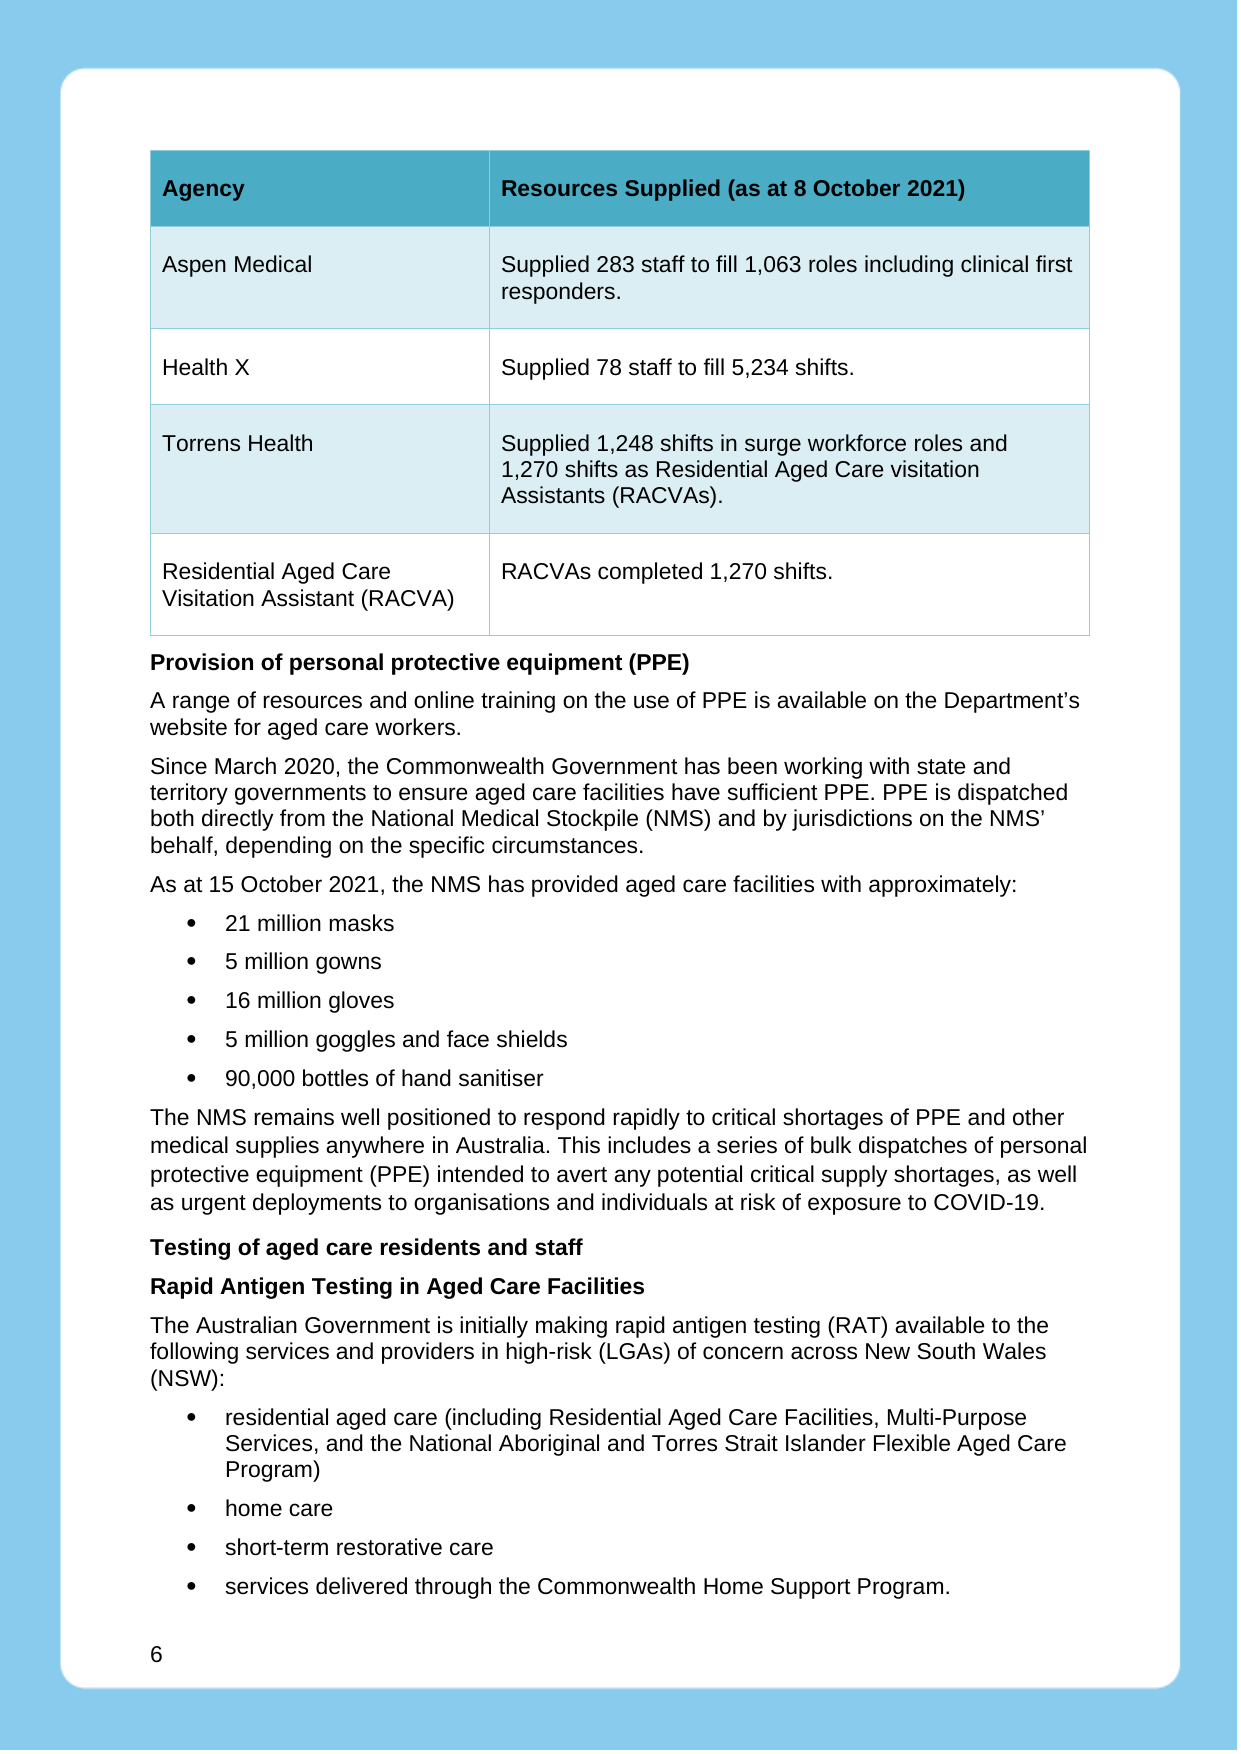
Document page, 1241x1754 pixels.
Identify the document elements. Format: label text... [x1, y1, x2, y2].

list 5 million goggles and face shields [187, 1026, 1090, 1052]
table_cell Residential Aged Care Visitation Assistant (RACVA) [151, 534, 489, 635]
table_cell Aspen Medical [151, 227, 489, 328]
text A range of resources and online training on the use of PPE is available on the Department’s website for aged care workers. [150, 687, 1090, 740]
text As at 15 October 2021, the NMS has provided aged care facilities with approximately: [150, 871, 1090, 897]
table_cell Supplied 78 staff to fill 5,234 shifts. [490, 329, 1089, 404]
list 90,000 bottles of hand sanitiser [187, 1065, 1090, 1091]
list 16 million gloves [187, 987, 1090, 1013]
table_cell Supplied 1,248 shifts in surge workforce roles and 1,270 shifts as Residential Aged Care visitation Assistants (RACVAs). [490, 405, 1089, 533]
table_cell RACVAs completed 1,270 shifts. [490, 534, 1089, 635]
text Since March 2020, the Commonwealth Government has been working with state and territory governments to ensure aged care facilities have sufficient PPE. PPE is dispatched both directly from the National Medical Stockpile (NMS) and by jurisdictions on the NMS’ behalf, depending on the specific circumstances. [150, 753, 1090, 858]
text Rapid Antigen Testing in Aged Care Facilities [150, 1273, 1090, 1299]
table_cell Supplied 283 staff to fill 1,063 roles including clinical first responders. [490, 227, 1089, 328]
table_header Resources Supplied (as at 8 October 2021) [490, 151, 1089, 226]
list 21 million masks [187, 909, 1090, 936]
list residential aged care (including Residential Aged Care Facilities, Multi-Purpose Services, and the National Aboriginal and Torres Strait Islander Flexible Aged Care Program) [187, 1403, 1090, 1482]
subtitle Provision of personal protective equipment (PPE) [150, 649, 1090, 675]
subtitle Testing of aged care residents and staff [150, 1234, 1090, 1261]
list services delivered through the Commonwealth Home Support Program. [187, 1573, 1090, 1599]
list home care [187, 1495, 1090, 1521]
table_header Agency [151, 151, 489, 226]
list 5 million gowns [187, 948, 1090, 975]
text The Australian Government is initially making rapid antigen testing (RAT) available to the following services and providers in high-risk (LGAs) of concern across New South Wales (NSW): [150, 1312, 1090, 1391]
list short-term restorative care [187, 1534, 1090, 1560]
text The NMS remains well positioned to respond rapidly to critical shortages of PPE and other medical supplies anywhere in Australia. This includes a series of bulk dispatches of personal protective equipment (PPE) intended to avert any potential critical supply shortages, as well as urgent deployments to organisations and individuals at risk of exposure to COVID-19. [150, 1104, 1090, 1215]
picture [0, 0, 1238, 1750]
table_cell Health X [151, 329, 489, 404]
table_cell Torrens Health [151, 405, 489, 533]
